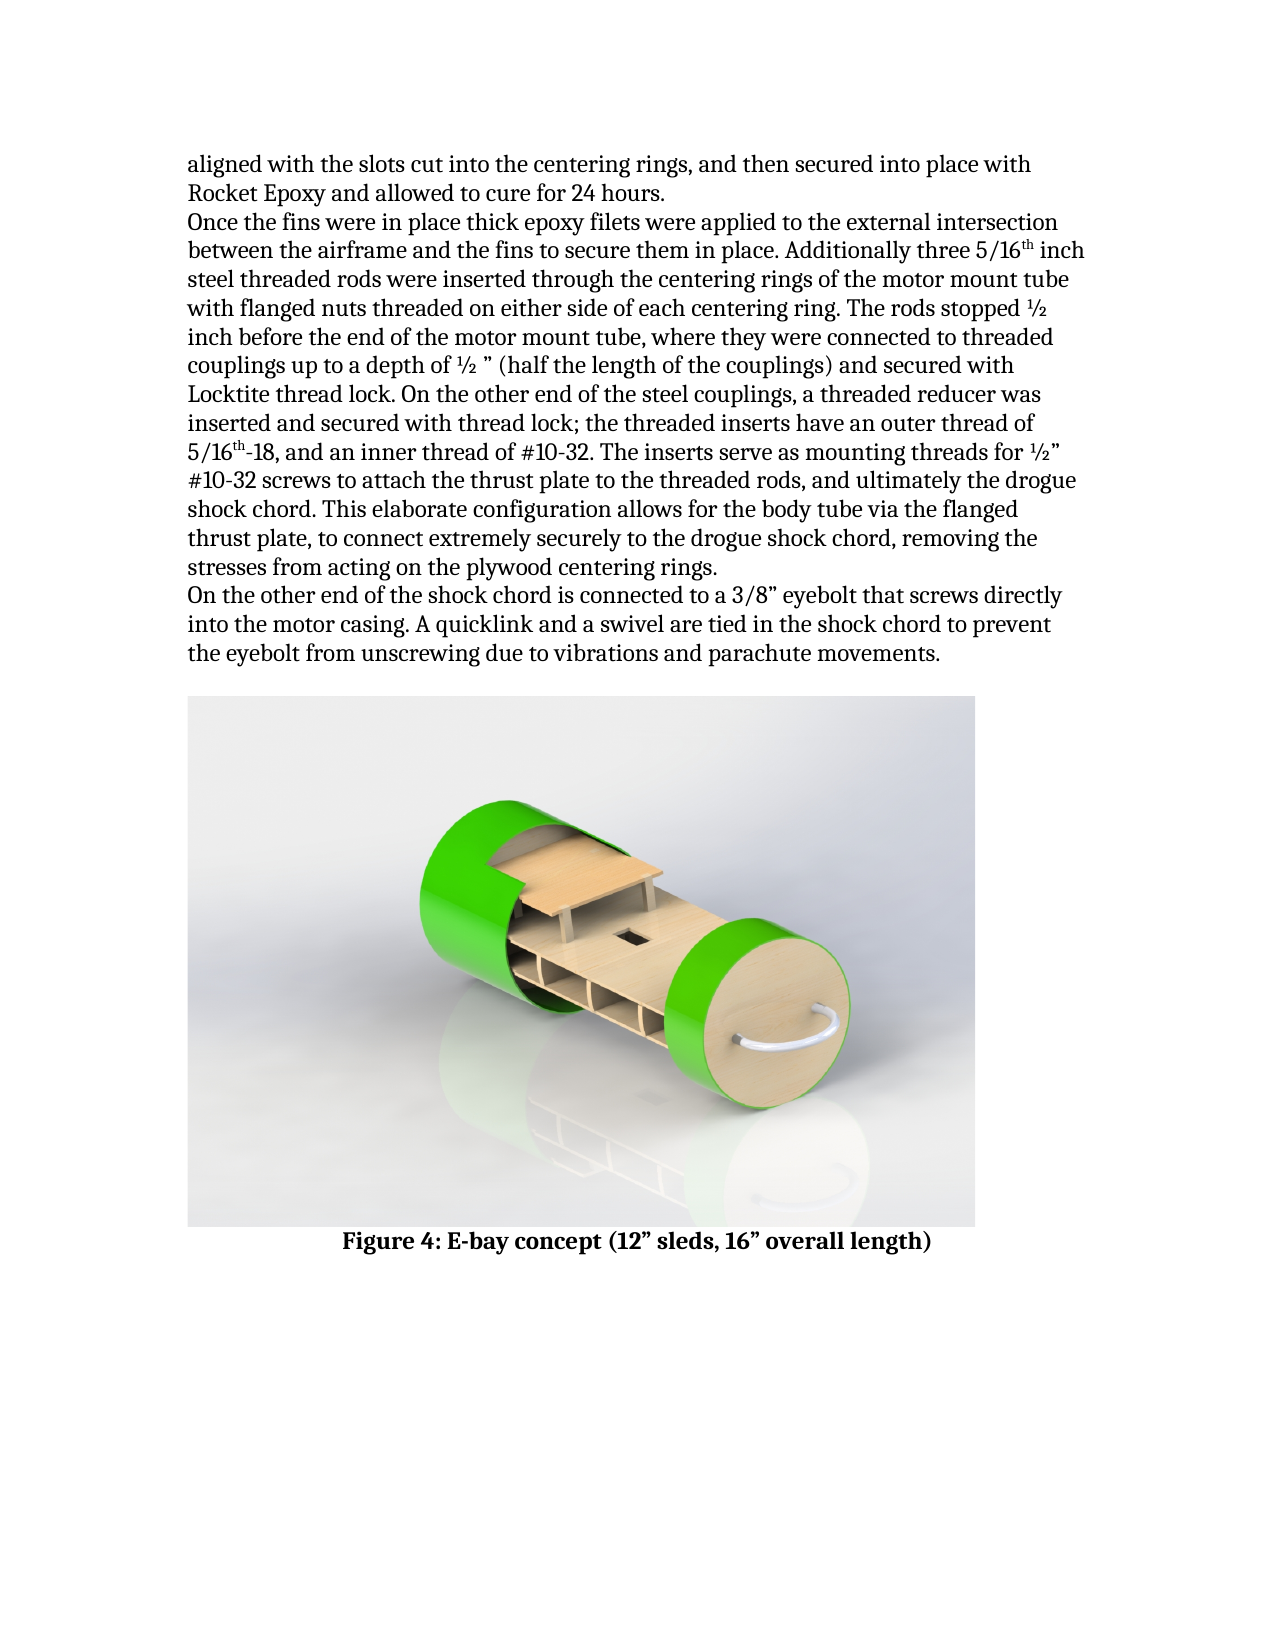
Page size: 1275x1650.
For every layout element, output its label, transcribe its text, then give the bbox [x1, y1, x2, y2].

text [187, 150, 1087, 207]
picture [187, 696, 976, 1227]
text Figure 4: E-bay concept (12” sleds, 16” overall length) [187, 1227, 1087, 1255]
text Once the fins were in place thick epoxy filets were applied to the external intersection between the airframe and the fins to secure them in place. Additionally three 5/16th inch steel threaded rods were inserted through the centering rings of the motor mount tube with flanged nuts threaded on either side of each centering ring. The rods stopped ½ inch before the end of the motor mount tube, where they were connected to threaded couplings up to a depth of ½ ” (half the length of the couplings) and secured with Locktite thread lock. On the other end of the steel couplings, a threaded reducer was inserted and secured with thread lock; the threaded inserts have an outer thread of 5/16th-18, and an inner thread of #10-32. The inserts serve as mounting threads for ½” #10-32 screws to attach the thrust plate to the threaded rods, and ultimately the drogue shock chord. This elaborate configuration allows for the body tube via the flanged thrust plate, to connect extremely securely to the drogue shock chord, removing the stresses from acting on the plywood centering rings. [187, 207, 1087, 581]
text On the other end of the shock chord is connected to a 3/8” eyebolt that screws directly into the motor casing. A quicklink and a swivel are tied in the shock chord to prevent the eyebolt from unscrewing due to vibrations and parachute movements. [187, 581, 1087, 667]
